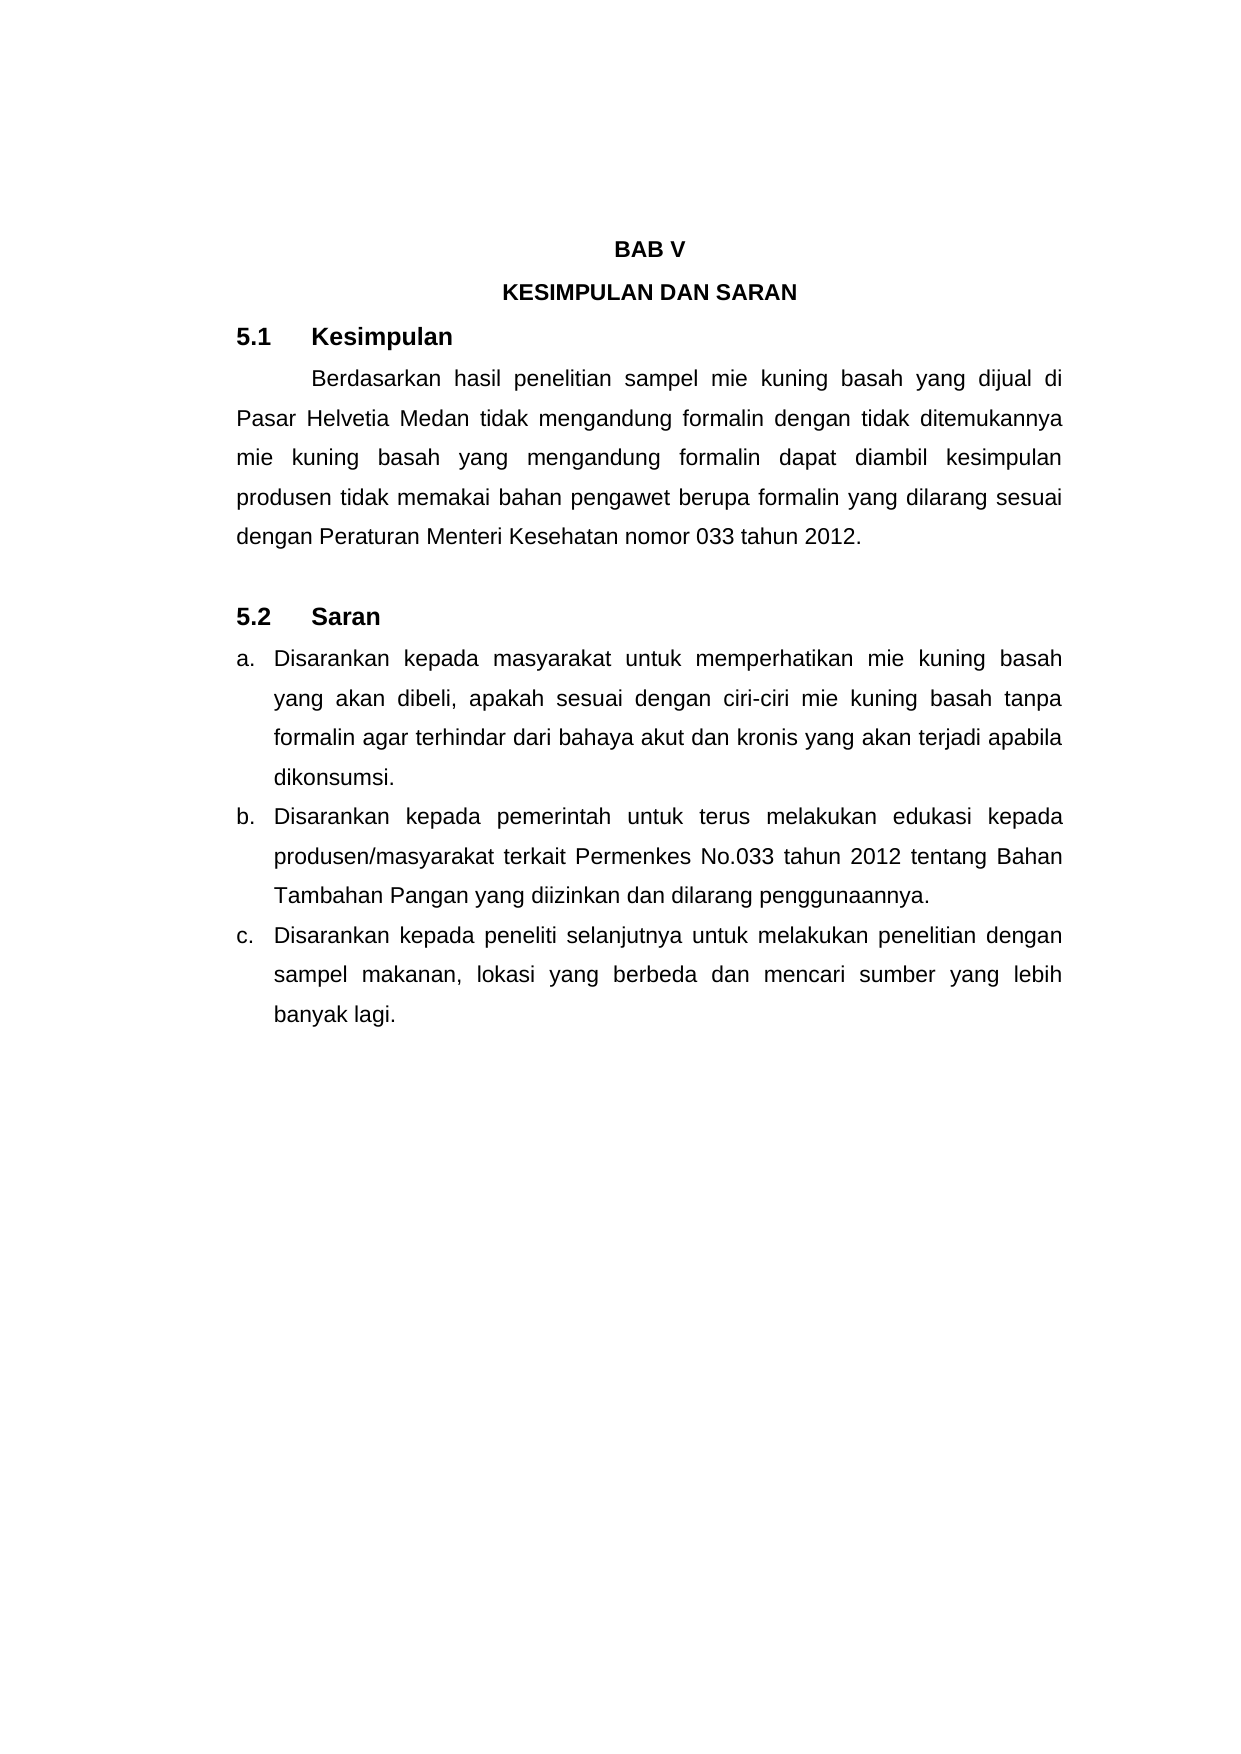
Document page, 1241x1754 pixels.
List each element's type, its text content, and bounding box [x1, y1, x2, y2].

subtitle KESIMPULAN DAN SARAN [236, 279, 1063, 306]
list Disarankan kepada pemerintah untuk terus melakukan edukasi kepada produsen/masyarakat terkait Permenkes No.033 tahun 2012 tentang Bahan Tambahan Pangan yang diizinkan dan dilarang penggunaannya. [236, 803, 1063, 909]
text Berdasarkan hasil penelitian sampel mie kuning basah yang dijual di Pasar Helvetia Medan tidak mengandung formalin dengan tidak ditemukannya mie kuning basah yang mengandung formalin dapat diambil kesimpulan produsen tidak memakai bahan pengawet berupa formalin yang dilarang sesuai dengan Peraturan Menteri Kesehatan nomor 033 tahun 2012. [236, 365, 1063, 550]
subtitle BAB V [236, 236, 1063, 263]
text Kesimpulan [236, 322, 1063, 351]
list Disarankan kepada masyarakat untuk memperhatikan mie kuning basah yang akan dibeli, apakah sesuai dengan ciri-ciri mie kuning basah tanpa formalin agar terhindar dari bahaya akut dan kronis yang akan terjadi apabila dikonsumsi. [236, 645, 1063, 790]
list Disarankan kepada peneliti selanjutnya untuk melakukan penelitian dengan sampel makanan, lokasi yang berbeda dan mencari sumber yang lebih banyak lagi. [236, 922, 1063, 1027]
text Saran [236, 602, 1063, 631]
